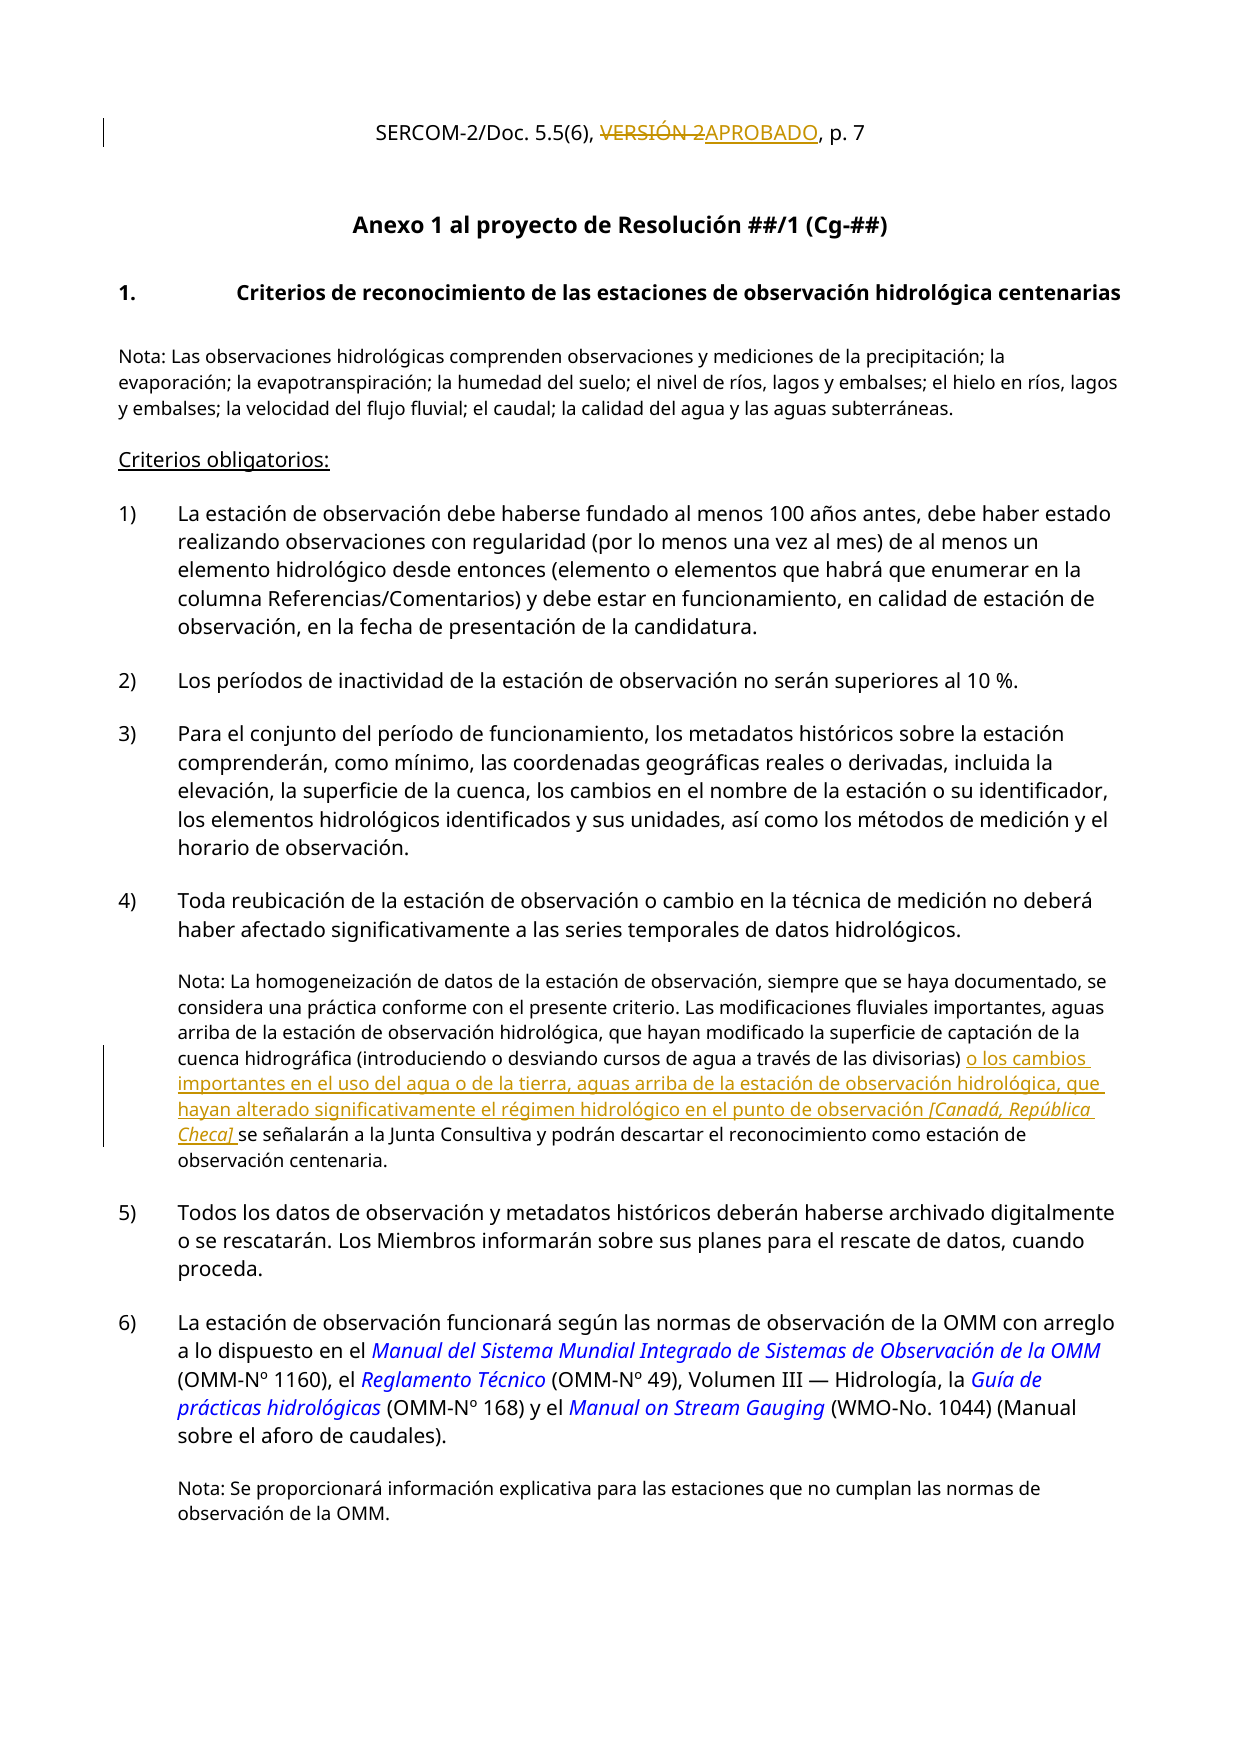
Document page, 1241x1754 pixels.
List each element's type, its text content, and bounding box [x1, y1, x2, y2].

text 1) La estación de observación debe haberse fundado al menos 100 años antes, debe haber estado realizando observaciones con regularidad (por lo menos una vez al mes) de al menos un elemento hidrológico desde entonces (elemento o elementos que habrá que enumerar en la columna Referencias/Comentarios) y debe estar en funcionamiento, en calidad de estación de observación, en la fecha de presentación de la candidatura. [118, 499, 1122, 641]
text Nota: Se proporcionará información explicativa para las estaciones que no cumplan las normas de observación de la OMM. [177, 1475, 1122, 1526]
text 6) La estación de observación funcionará según las normas de observación de la OMM con arreglo a lo dispuesto en el Manual del Sistema Mundial Integrado de Sistemas de Observación de la OMM (OMM-Nº 1160), el Reglamento Técnico (OMM-Nº 49), Volumen III — Hidrología, la Guía de prácticas hidrológicas (OMM-Nº 168) y el Manual on Stream Gauging (WMO-No. 1044) (Manual sobre el aforo de caudales). [118, 1308, 1122, 1450]
text Anexo 1 al proyecto de Resolución ##/1 (Cg-##) [118, 209, 1122, 240]
text Nota: La homogeneización de datos de la estación de observación, siempre que se haya documentado, se considera una práctica conforme con el presente criterio. Las modificaciones fluviales importantes, aguas arriba de la estación de observación hidrológica, que hayan modificado la superficie de captación de la cuenca hidrográfica (introduciendo o desviando cursos de agua a través de las divisorias) se señalarán a la Junta Consultiva y podrán descartar el reconocimiento como estación de observación centenaria. [177, 968, 1122, 1173]
subtitle 1. Criterios de reconocimiento de las estaciones de observación hidrológica centenarias [118, 278, 1122, 306]
text 2) Los períodos de inactividad de la estación de observación no serán superiores al 10 %. [118, 666, 1122, 694]
text 3) Para el conjunto del período de funcionamiento, los metadatos históricos sobre la estación comprenderán, como mínimo, las coordenadas geográficas reales o derivadas, incluida la elevación, la superficie de la cuenca, los cambios en el nombre de la estación o su identificador, los elementos hidrológicos identificados y sus unidades, así como los métodos de medición y el horario de observación. [118, 719, 1122, 862]
text Criterios obligatorios: [118, 445, 1122, 474]
text 5) Todos los datos de observación y metadatos históricos deberán haberse archivado digitalmente o se rescatarán. Los Miembros informarán sobre sus planes para el rescate de datos, cuando proceda. [118, 1198, 1122, 1283]
text Nota: Las observaciones hidrológicas comprenden observaciones y mediciones de la precipitación; la evaporación; la evapotranspiración; la humedad del suelo; el nivel de ríos, lagos y embalses; el hielo en ríos, lagos y embalses; la velocidad del flujo fluvial; el caudal; la calidad del agua y las aguas subterráneas. [118, 344, 1122, 420]
text 4) Toda reubicación de la estación de observación o cambio en la técnica de medición no deberá haber afectado significativamente a las series temporales de datos hidrológicos. [118, 887, 1122, 943]
